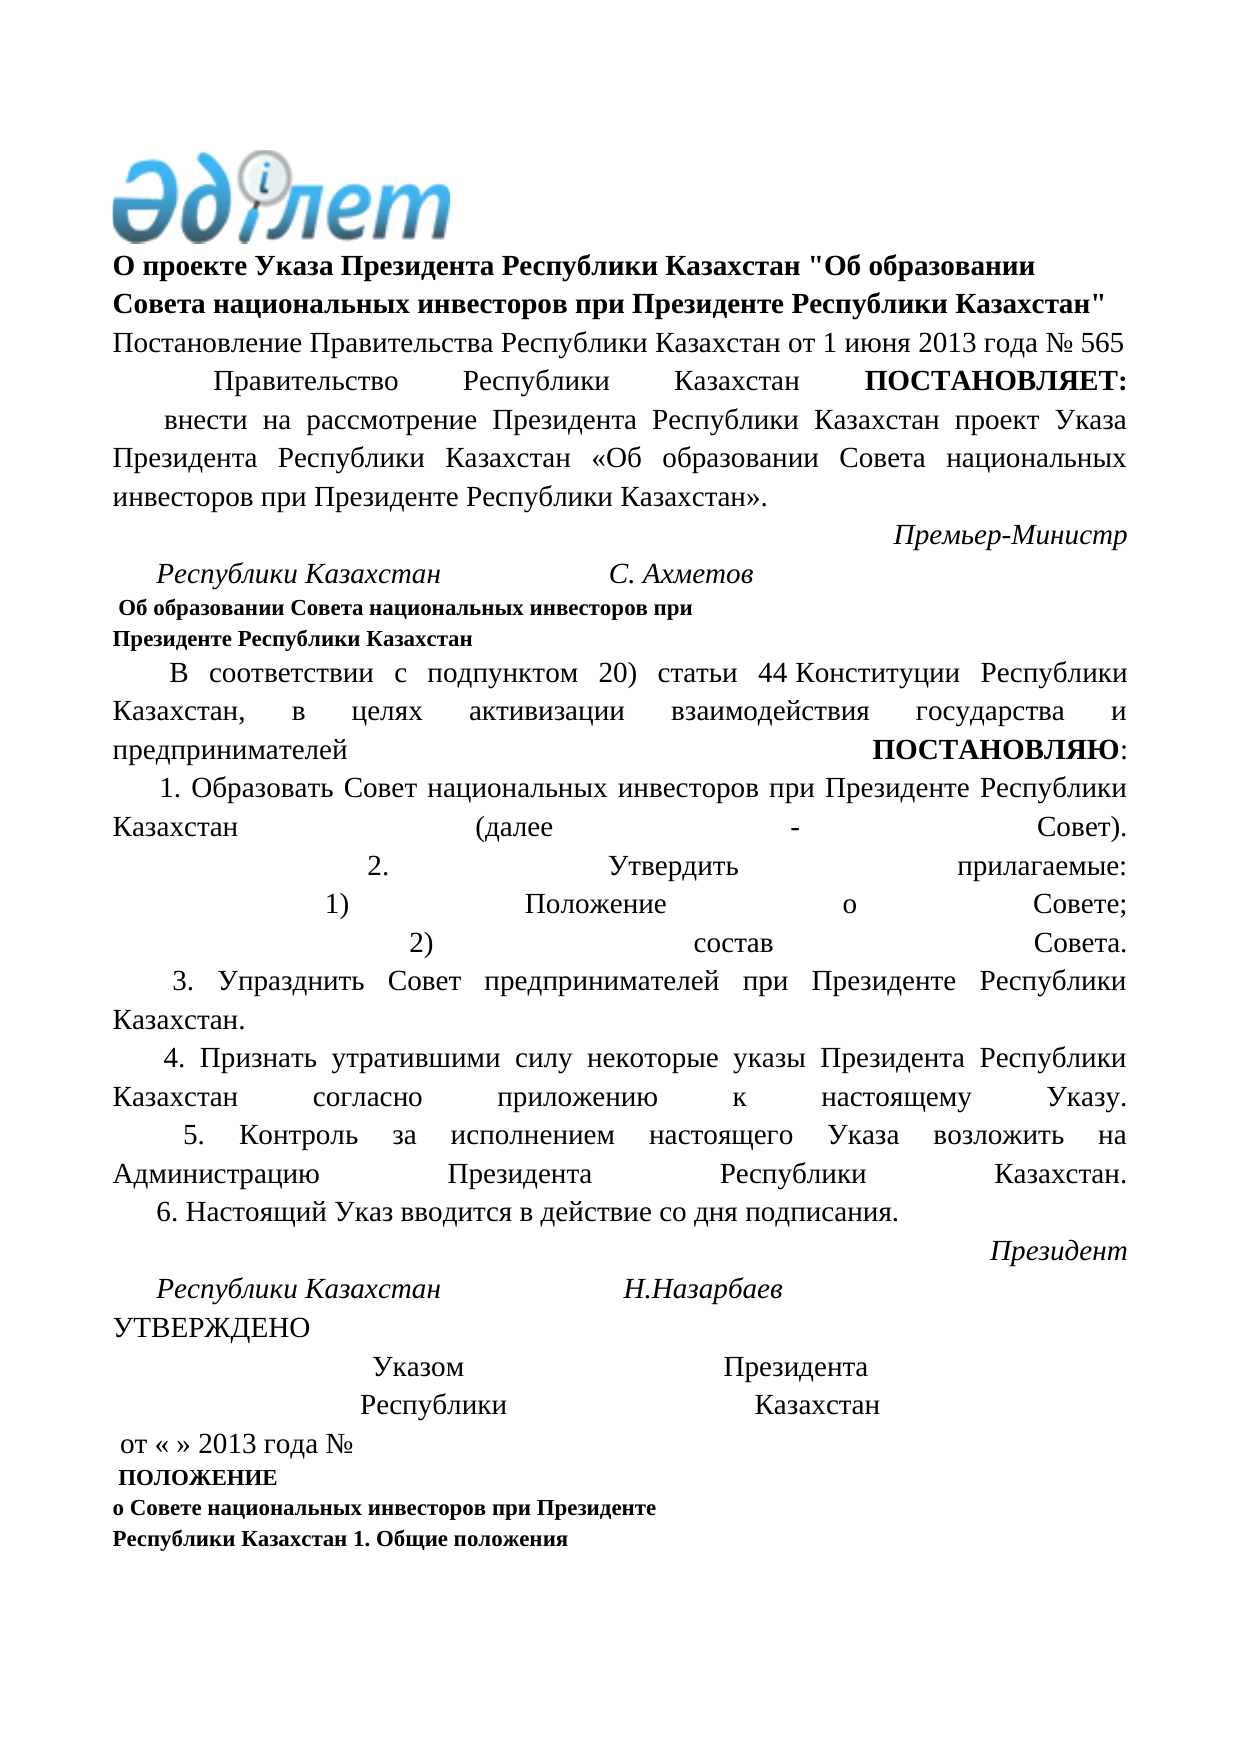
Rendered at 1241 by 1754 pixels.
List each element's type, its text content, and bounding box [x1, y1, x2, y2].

text УТВЕРЖДЕНО Указом Президента Республики Казахстан от « » 2013 года № [112, 1310, 1128, 1459]
text Постановление Правительства Республики Казахстан от 1 июня 2013 года № 565 [112, 325, 1128, 358]
picture [112, 150, 451, 244]
text В соответствии с подпунктом 20) статьи 44 Конституции Республики Казахстан, в целях активизации взаимодействия государства и предпринимателей ПОСТАНОВЛЯЮ: 1. Образовать Совет национальных инвесторов при Президенте Республики Казахстан (далее - Совет). 2. Утвердить прилагаемые: 1) Положение о Совете; 2) состав Совета. 3. Упразднить Совет предпринимателей при Президенте Республики Казахстан. 4. Признать утратившими силу некоторые указы Президента Республики Казахстан согласно приложению к настоящему Указу. 5. Контроль за исполнением настоящего Указа возложить на Администрацию Президента Республики Казахстан. 6. Настоящий Указ вводится в действие со дня подписания. [112, 655, 1128, 1228]
text Об образовании Совета национальных инвесторов при Президенте Республики Казахстан [112, 594, 1128, 651]
text Премьер-Министр Республики Казахстан С. Ахметов [112, 517, 1128, 589]
text Правительство Республики Казахстан ПОСТАНОВЛЯЕТ: внести на рассмотрение Президента Республики Казахстан проект Указа Президента Республики Казахстан «Об образовании Совета национальных инвесторов при Президенте Республики Казахстан». [112, 363, 1128, 512]
text О проекте Указа Президента Республики Казахстан "Об образовании Совета национальных инвесторов при Президенте Республики Казахстан" [112, 248, 1128, 320]
text Президент Республики Казахстан Н.Назарбаев [112, 1233, 1128, 1305]
text ПОЛОЖЕНИЕ о Совете национальных инвесторов при Президенте Республики Казахстан 1. Общие положения [112, 1464, 1128, 1551]
